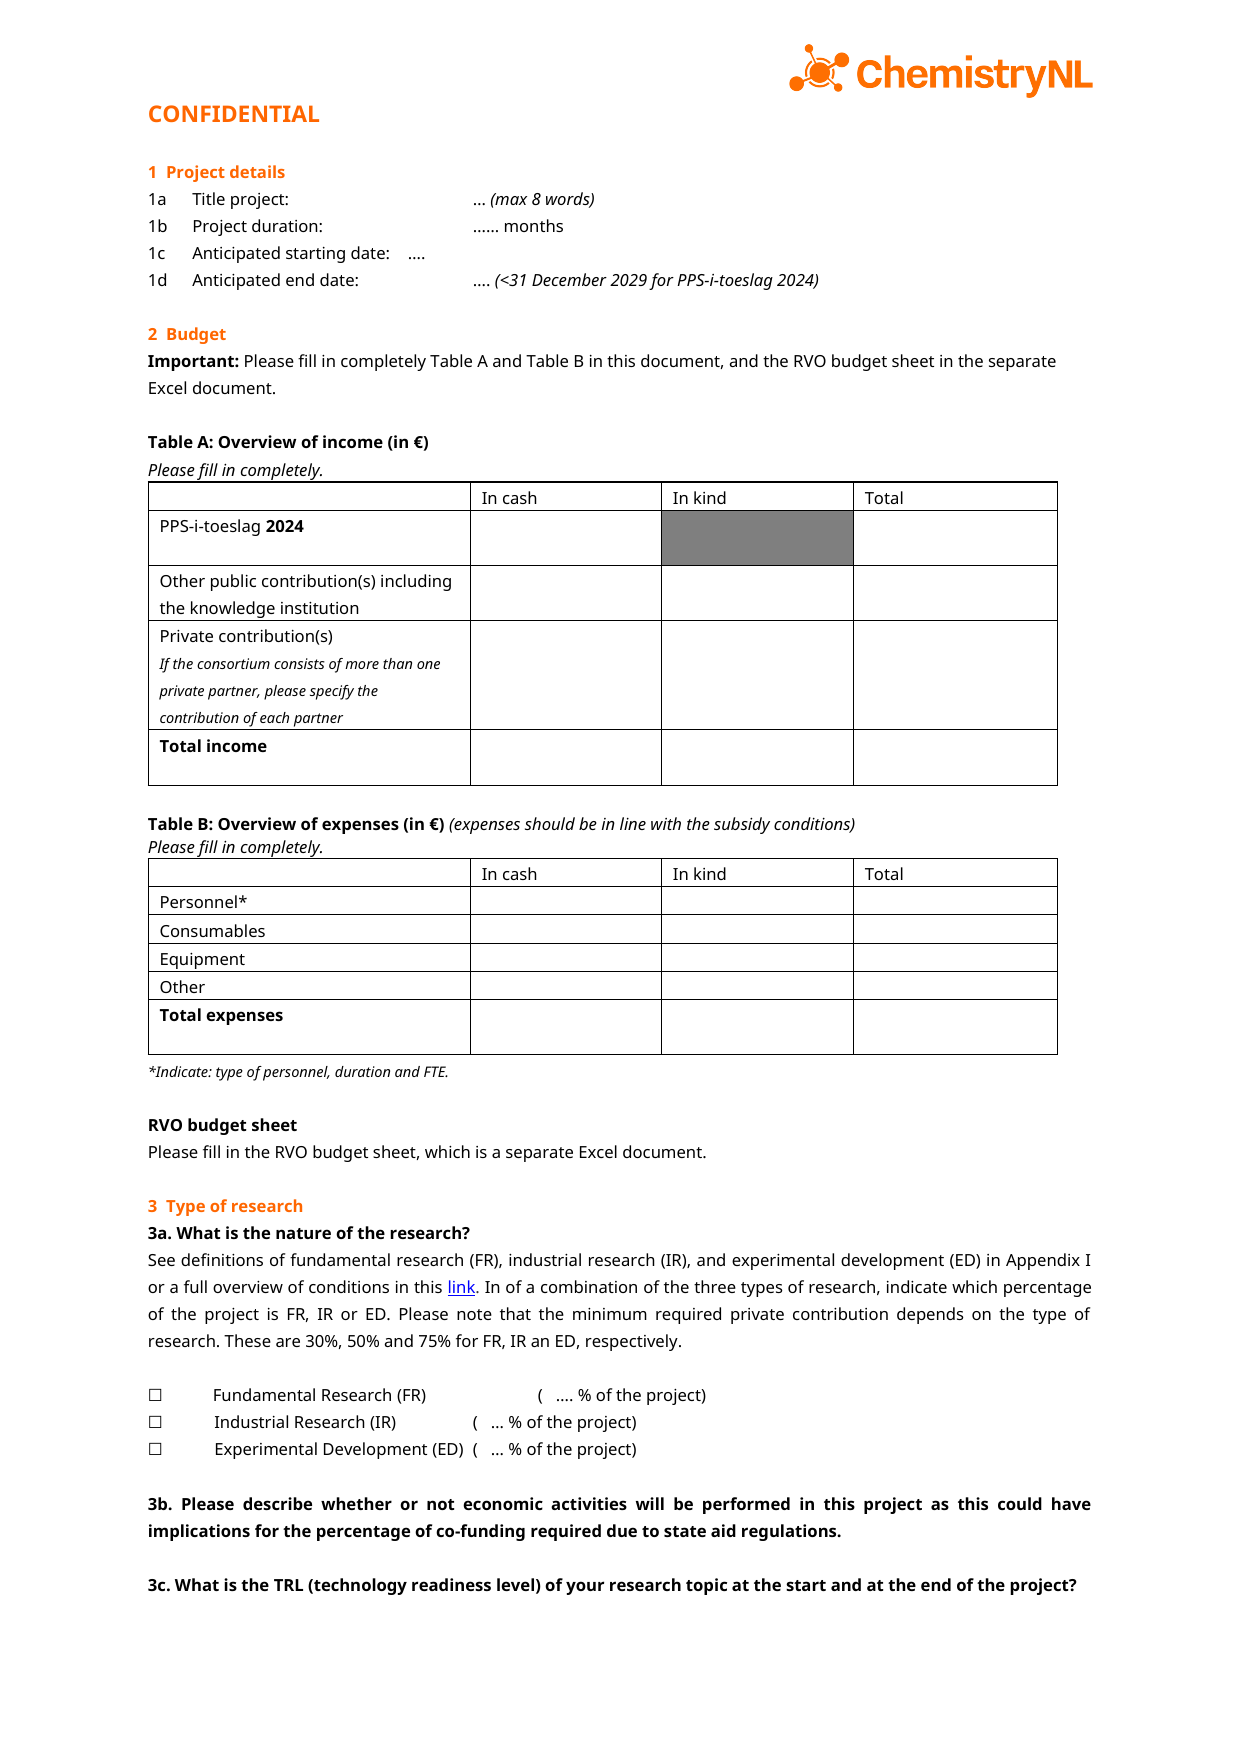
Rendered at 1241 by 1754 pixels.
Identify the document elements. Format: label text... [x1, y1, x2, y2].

table_cell [662, 887, 853, 914]
table_cell [662, 1000, 853, 1054]
table_header [149, 483, 470, 509]
text Please fill in completely. [148, 454, 1093, 481]
table_cell [471, 621, 661, 729]
table_cell [854, 887, 1057, 914]
table_cell [854, 566, 1057, 620]
table_header Total [854, 483, 1057, 509]
table_cell [854, 1000, 1057, 1054]
table_cell [662, 944, 853, 971]
text Fundamental Research (FR) ( …. % of the project) [148, 1380, 1093, 1407]
table_header In kind [662, 859, 853, 886]
table_cell [471, 887, 661, 914]
text 1d Anticipated end date: …. (<31 December 2029 for PPS-i-toeslag 2024) [148, 265, 1093, 292]
text 1b Project duration: …… months [148, 211, 1093, 238]
text Important: Please fill in completely Table A and Table B in this document, and the RVO budget sheet in the separate Excel document. [148, 346, 1093, 400]
table_cell [854, 730, 1057, 784]
text 3c. What is the TRL (technology readiness level) of your research topic at the start and at the end of the project? [148, 1569, 1093, 1597]
table_cell Personnel* [149, 887, 470, 914]
text Experimental Development (ED) ( … % of the project) [148, 1434, 1093, 1461]
text 1c Anticipated starting date: …. [148, 238, 1093, 265]
text *Indicate: type of personnel, duration and FTE. [148, 1055, 1093, 1082]
table_cell [662, 621, 853, 729]
text 1a Title project: … (max 8 words) [148, 183, 1093, 211]
text 3b. Please describe whether or not economic activities will be performed in this project as this could have implications for the percentage of co-funding required due to state aid regulations. [148, 1488, 1093, 1542]
table_cell [471, 944, 661, 971]
table_header Total [854, 859, 1057, 886]
text 3a. What is the nature of the research? [148, 1217, 1093, 1244]
table_cell Total expenses [149, 1000, 470, 1054]
table_cell [471, 511, 661, 565]
table_cell Other [149, 972, 470, 999]
table_cell [662, 566, 853, 620]
text 3 Type of research [148, 1190, 1093, 1217]
table_cell [471, 915, 661, 942]
table_cell [662, 511, 853, 565]
table_cell [854, 915, 1057, 942]
table_cell [662, 972, 853, 999]
text Please fill in completely. [148, 835, 1093, 858]
table_cell Other public contribution(s) including the knowledge institution [149, 566, 470, 620]
table_cell [854, 621, 1057, 729]
text Industrial Research (IR) ( … % of the project) [148, 1407, 1093, 1434]
table_cell [471, 730, 661, 784]
table_cell [662, 730, 853, 784]
table_cell [471, 1000, 661, 1054]
text 1 Project details [148, 156, 1093, 183]
table_cell Consumables [149, 915, 470, 942]
table_cell Total income [149, 730, 470, 784]
table_header In cash [471, 859, 661, 886]
table_header In kind [662, 483, 853, 509]
table_cell [854, 944, 1057, 971]
table_cell PPS-i-toeslag 2024 [149, 511, 470, 565]
text See definitions of fundamental research (FR), industrial research (IR), and experimental development (ED) in Appendix I or a full overview of conditions in this link. In of a combination of the three types of research, indicate which percentage of the project is FR, IR or ED. Please note that the minimum required private contribution depends on the type of research. These are 30%, 50% and 75% for FR, IR an ED, respectively. [148, 1244, 1093, 1353]
table_cell Equipment [149, 944, 470, 971]
table_cell [471, 566, 661, 620]
table_cell [854, 972, 1057, 999]
text Table B: Overview of expenses (in €) (expenses should be in line with the subsidy conditions) [148, 813, 1093, 835]
table_header In cash [471, 483, 661, 509]
text 2 Budget [148, 319, 1093, 346]
table_cell [662, 915, 853, 942]
table_cell [471, 972, 661, 999]
table_cell Private contribution(s) If the consortium consists of more than one private partner, please specify the contribution of each partner [149, 621, 470, 729]
table_header [149, 859, 470, 886]
text Table A: Overview of income (in €) [148, 427, 1093, 454]
picture [789, 44, 1093, 98]
table_cell [854, 511, 1057, 565]
text Please fill in the RVO budget sheet, which is a separate Excel document. [148, 1136, 1093, 1163]
text RVO budget sheet [148, 1109, 1093, 1136]
